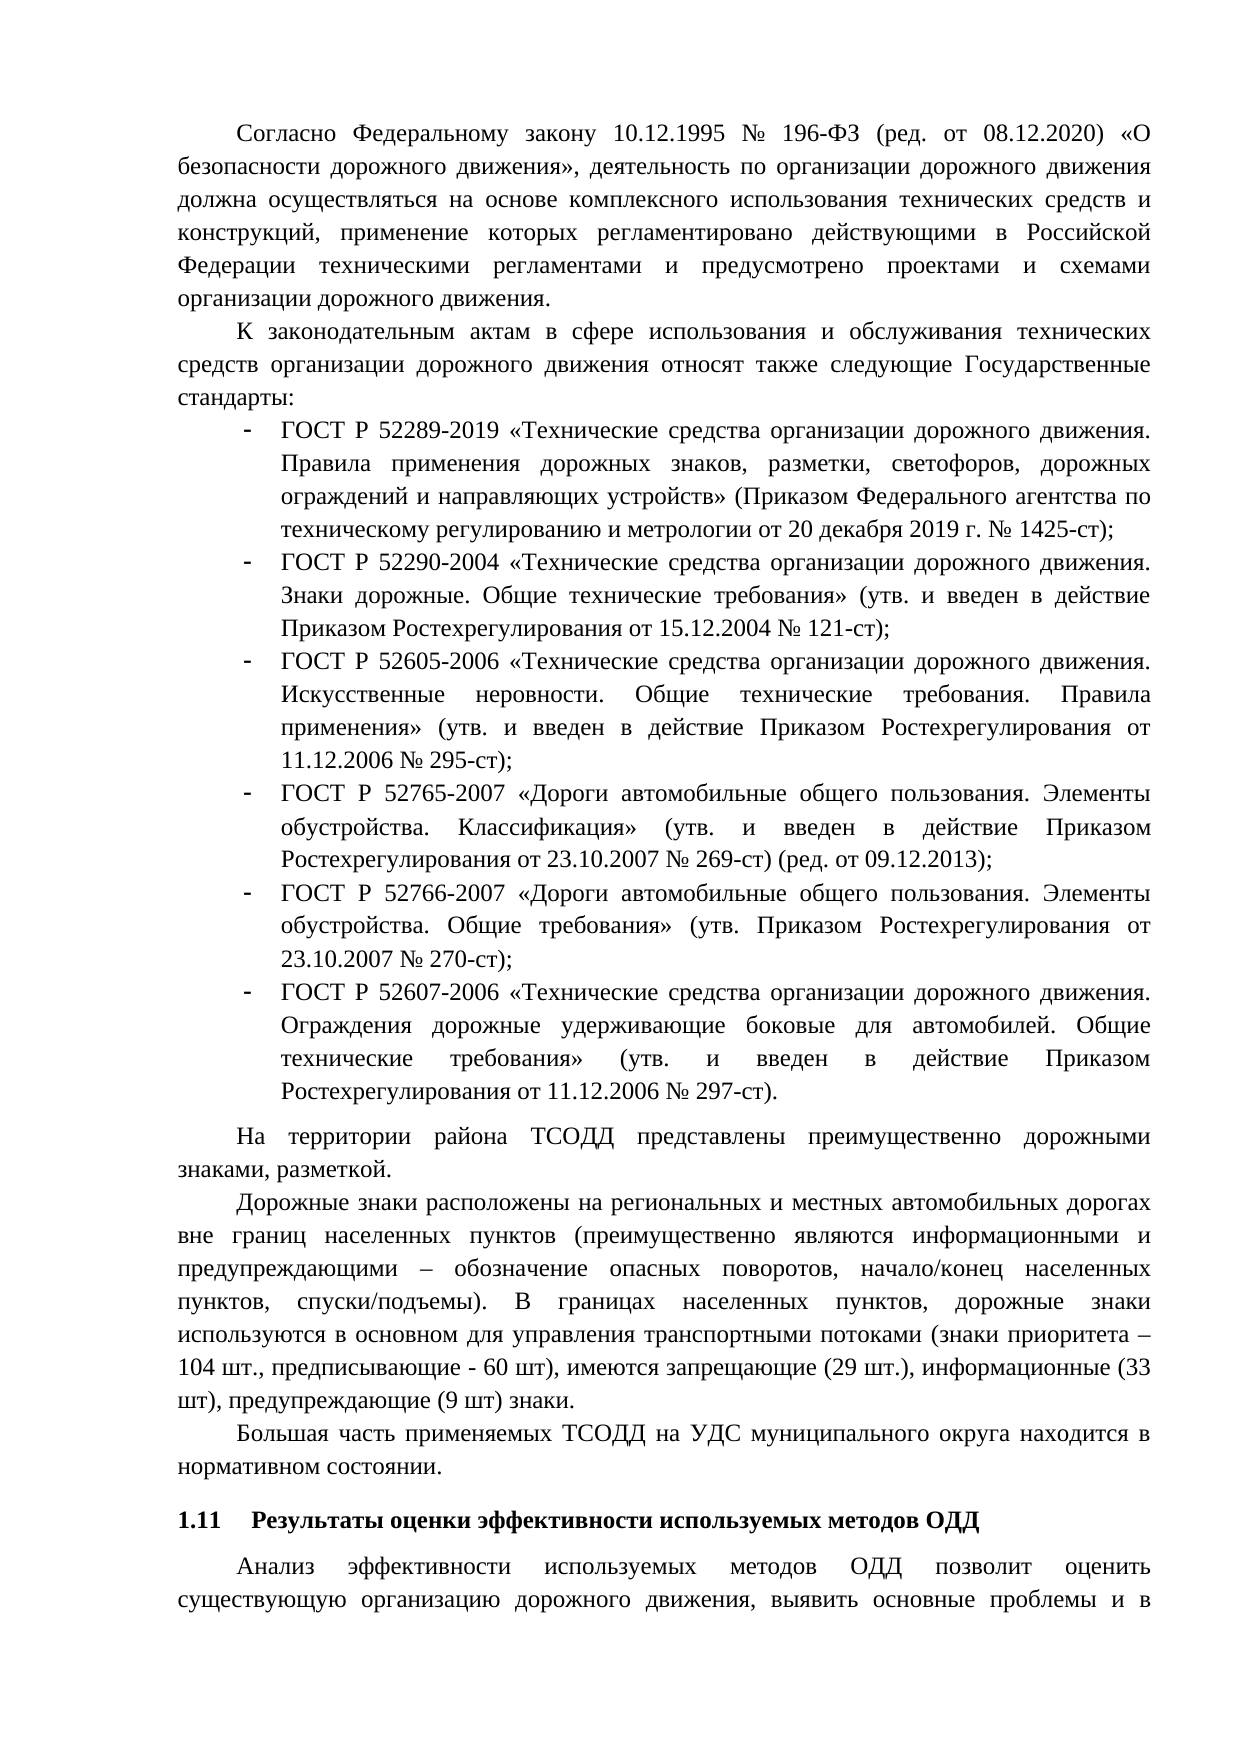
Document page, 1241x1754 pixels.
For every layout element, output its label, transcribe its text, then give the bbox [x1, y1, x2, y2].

text Согласно Федеральному закону 10.12.1995 № 196-ФЗ (ред. от 08.12.2020) «О безопасности дорожного движения», деятельность по организации дорожного движения должна осуществляться на основе комплексного использования технических средств и конструкций, применение которых регламентировано действующими в Российской Федерации техническими регламентами и предусмотрено проектами и схемами организации дорожного движения. [177, 118, 1152, 312]
list ГОСТ Р 52289-2019 «Технические средства организации дорожного движения. Правила применения дорожных знаков, разметки, светофоров, дорожных ограждений и направляющих устройств» (Приказом Федерального агентства по техническому регулированию и метрологии от 20 декабря 2019 г. № 1425-ст); [243, 415, 1152, 543]
text К законодательным актам в сфере использования и обслуживания технических средств организации дорожного движения относят также следующие Государственные стандарты: [177, 316, 1152, 411]
list ГОСТ Р 52605-2006 «Технические средства организации дорожного движения. Искусственные неровности. Общие технические требования. Правила применения» (утв. и введен в действие Приказом Ростехрегулирования от 11.12.2006 № 295-ст); [243, 646, 1152, 774]
list ГОСТ Р 52765-2007 «Дороги автомобильные общего пользования. Элементы обустройства. Классификация» (утв. и введен в действие Приказом Ростехрегулирования от 23.10.2007 № 269-ст) (ред. от 09.12.2013); [243, 778, 1152, 873]
text Дорожные знаки расположены на региональных и местных автомобильных дорогах вне границ населенных пунктов (преимущественно являются информационными и предупреждающими – обозначение опасных поворотов, начало/конец населенных пунктов, спуски/подъемы). В границах населенных пунктов, дорожные знаки используются в основном для управления транспортными потоками (знаки приоритета – 104 шт., предписывающие - 60 шт), имеются запрещающие (29 шт.), информационные (33 шт), предупреждающие (9 шт) знаки. [177, 1187, 1152, 1414]
list ГОСТ Р 52290-2004 «Технические средства организации дорожного движения. Знаки дорожные. Общие технические требования» (утв. и введен в действие Приказом Ростехрегулирования от 15.12.2004 № 121-ст); [243, 547, 1152, 642]
subtitle Результаты оценки эффективности используемых методов ОДД [177, 1505, 1152, 1534]
list ГОСТ Р 52607-2006 «Технические средства организации дорожного движения. Ограждения дорожные удерживающие боковые для автомобилей. Общие технические требования» (утв. и введен в действие Приказом Ростехрегулирования от 11.12.2006 № 297-ст). [243, 977, 1152, 1104]
list ГОСТ Р 52766-2007 «Дороги автомобильные общего пользования. Элементы обустройства. Общие требования» (утв. Приказом Ростехрегулирования от 23.10.2007 № 270-ст); [243, 878, 1152, 972]
text Большая часть применяемых ТСОДД на УДС муниципального округа находится в нормативном состоянии. [177, 1418, 1152, 1480]
text На территории района ТСОДД представлены преимущественно дорожными знаками, разметкой. [177, 1121, 1152, 1183]
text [177, 1551, 1152, 1613]
